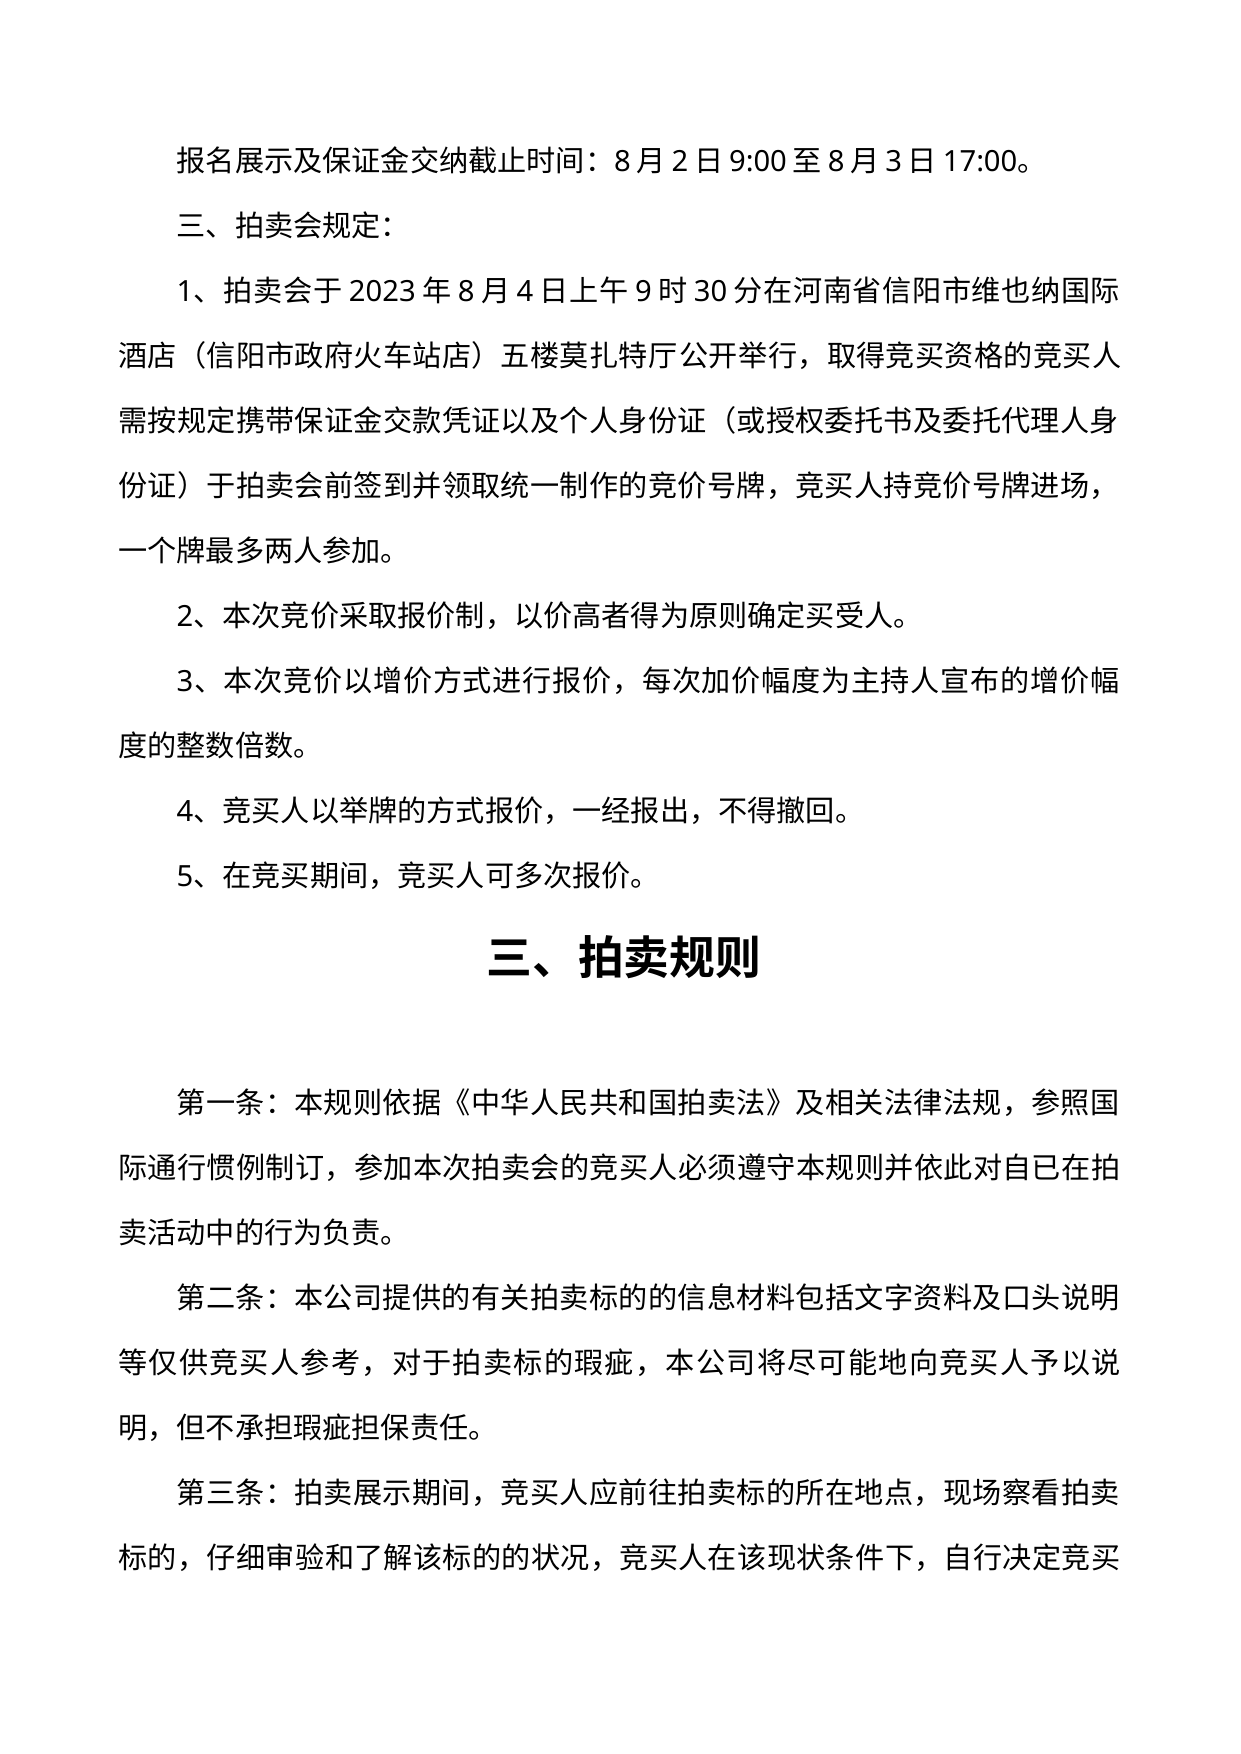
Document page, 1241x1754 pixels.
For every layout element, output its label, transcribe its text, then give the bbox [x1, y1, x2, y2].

text 第一条：本规则依据《中华人民共和国拍卖法》及相关法律法规，参照国际通行惯例制订，参加本次拍卖会的竞买人必须遵守本规则并依此对自已在拍卖活动中的行为负责。 [118, 1068, 1122, 1263]
list 三、拍卖规则 [118, 906, 1122, 1003]
text 报名展示及保证金交纳截止时间：8月2日9:00至8月3日17:00。 [118, 126, 1122, 191]
text 3、本次竞价以增价方式进行报价，每次加价幅度为主持人宣布的增价幅度的整数倍数。 [118, 646, 1122, 776]
text 2、本次竞价采取报价制，以价高者得为原则确定买受人。 [118, 581, 1122, 646]
text 1、拍卖会于2023年8月4日上午9时30分在河南省信阳市维也纳国际酒店（信阳市政府火车站店）五楼莫扎特厅公开举行，取得竞买资格的竞买人需按规定携带保证金交款凭证以及个人身份证（或授权委托书及委托代理人身份证）于拍卖会前签到并领取统一制作的竞价号牌，竞买人持竞价号牌进场，一个牌最多两人参加。 [118, 256, 1122, 581]
text 5、在竞买期间，竞买人可多次报价。 [118, 841, 1122, 906]
text 第二条：本公司提供的有关拍卖标的的信息材料包括文字资料及口头说明等仅供竞买人参考，对于拍卖标的瑕疵，本公司将尽可能地向竞买人予以说明，但不承担瑕疵担保责任。 [118, 1263, 1122, 1458]
text 4、竞买人以举牌的方式报价，一经报出，不得撤回。 [118, 776, 1122, 841]
text 三、拍卖会规定： [118, 191, 1122, 256]
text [118, 1458, 1122, 1588]
